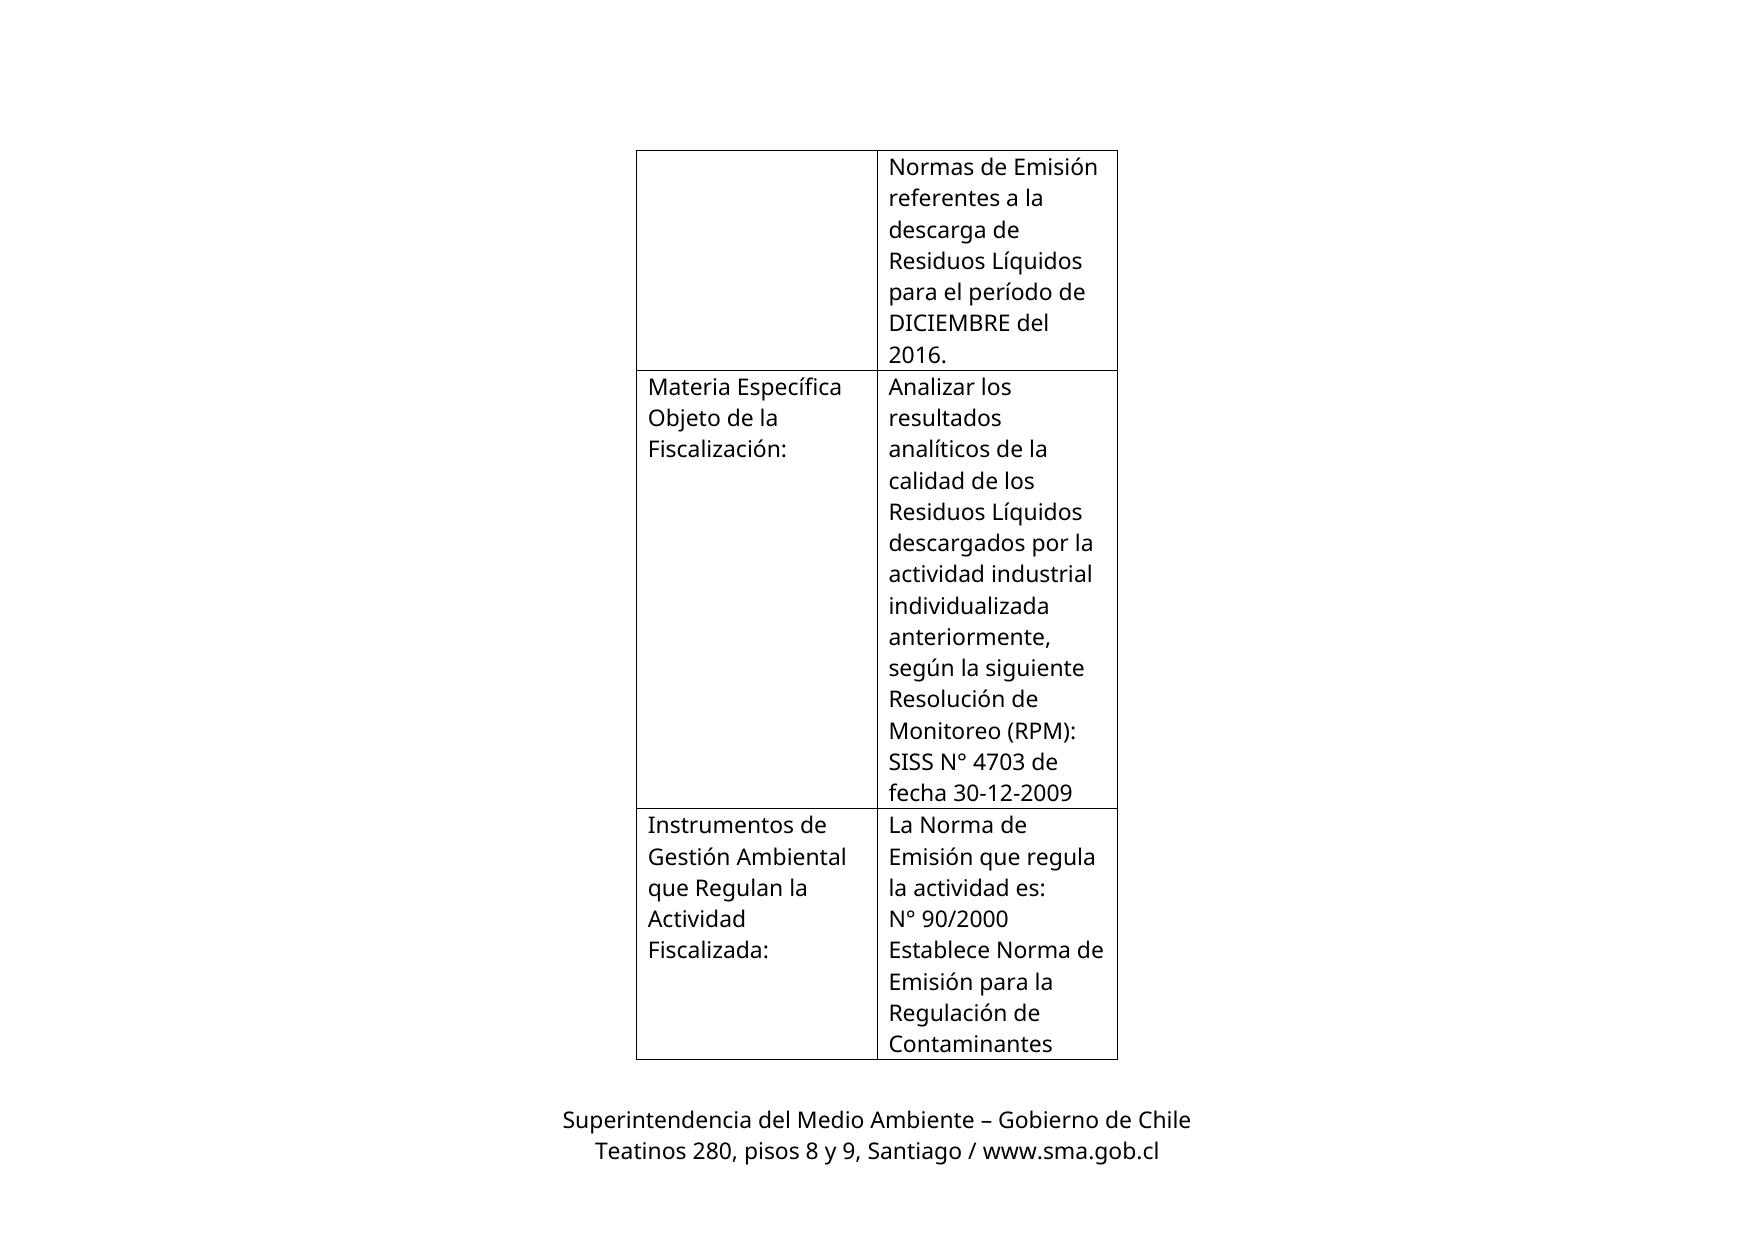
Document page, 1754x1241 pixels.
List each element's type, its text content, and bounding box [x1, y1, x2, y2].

table_cell Analizar los resultados analíticos de la calidad de los Residuos Líquidos descargados por la actividad industrial individualizada anteriormente, según la siguiente Resolución de Monitoreo (RPM): SISS N° 4703 de fecha 30-12-2009 [878, 371, 1117, 808]
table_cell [637, 809, 877, 1059]
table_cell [878, 809, 1117, 1059]
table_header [637, 151, 877, 370]
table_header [878, 151, 1117, 370]
table_cell Materia Específica Objeto de la Fiscalización: [637, 371, 877, 808]
